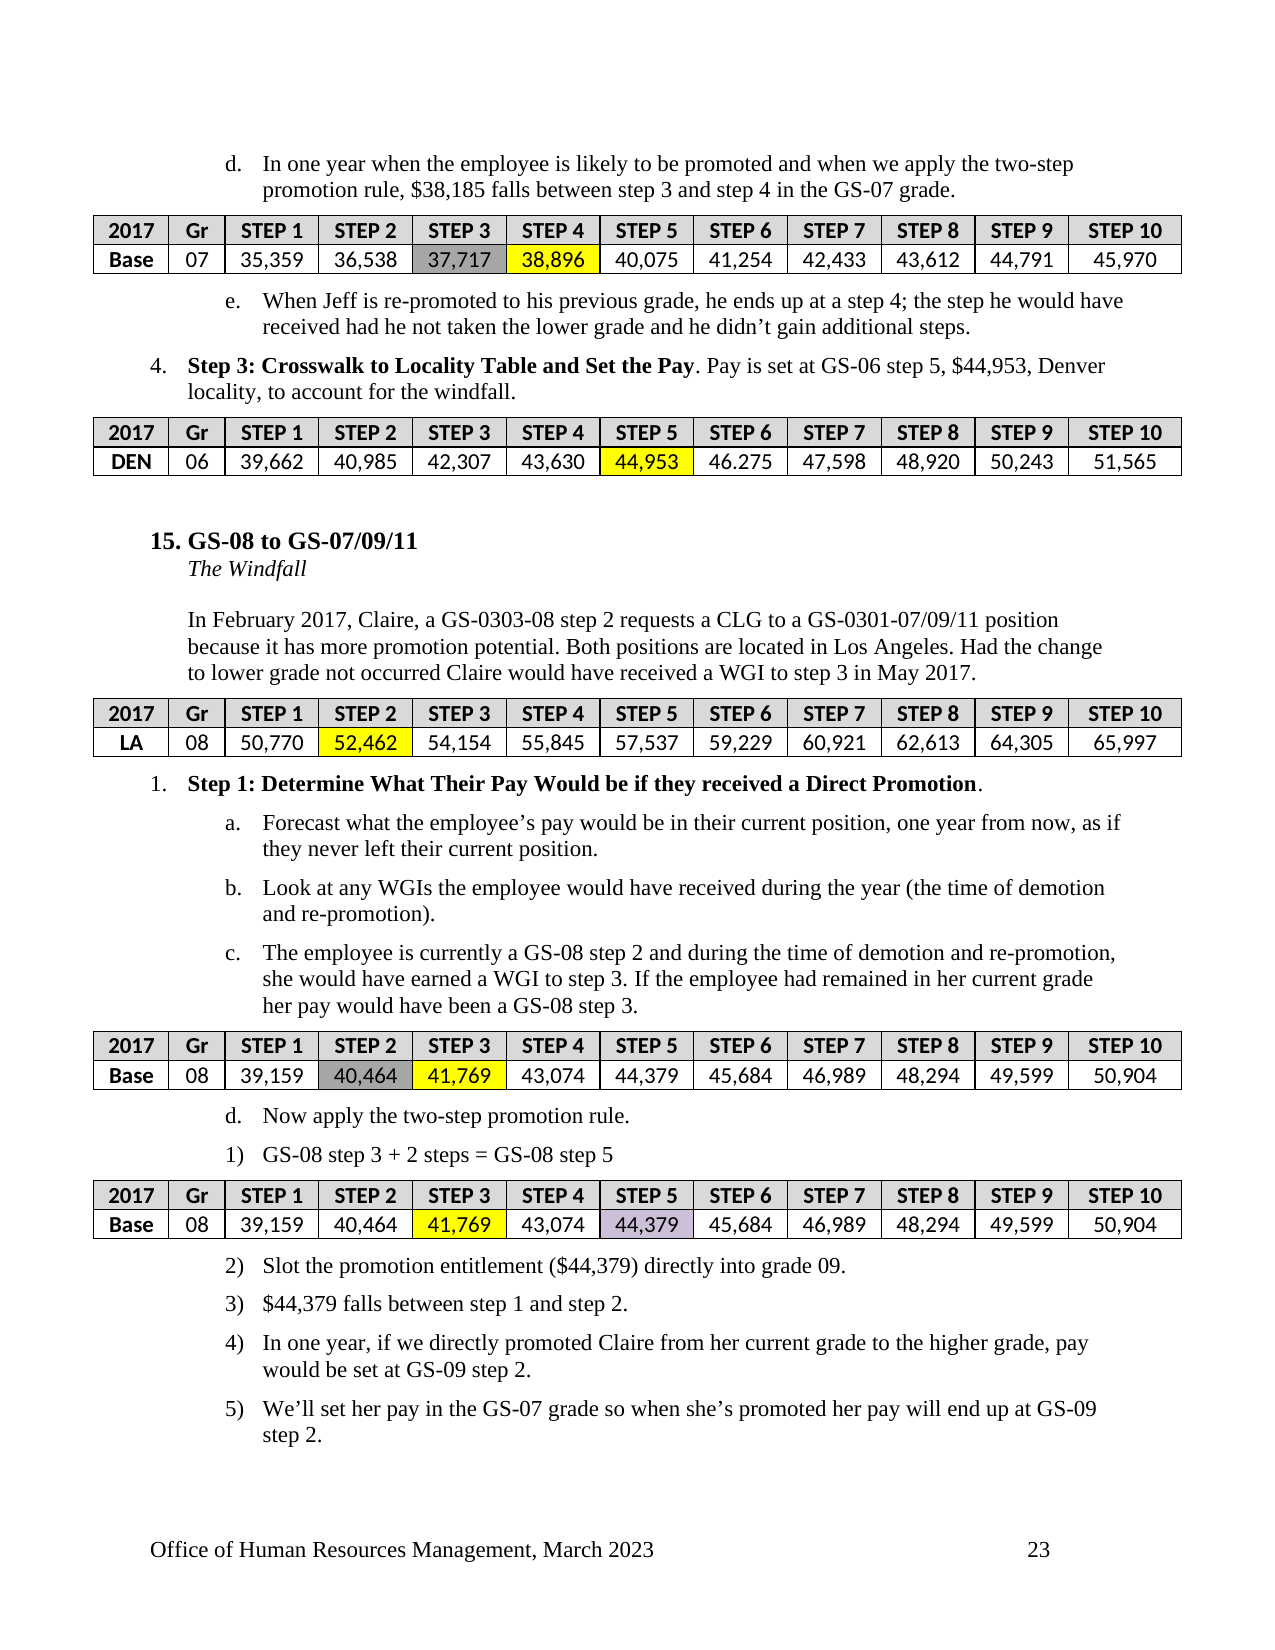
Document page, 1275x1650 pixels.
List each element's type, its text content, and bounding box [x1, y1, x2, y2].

list Step 3: Crosswalk to Locality Table and Set the Pay. Pay is set at GS-06 step 5, $44,953, Denver locality, to account for the windfall. [150, 352, 1125, 405]
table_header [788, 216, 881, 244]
text In February 2017, Claire, a GS-0303-08 step 2 requests a CLG to a GS-0301-07/09/11 position because it has more promotion potential. Both positions are located in Los Angeles. Had the change to lower grade not occurred Claire would have received a WGI to step 3 in May 2017. [187, 607, 1125, 686]
list Now apply the two-step promotion rule. [225, 1102, 1125, 1129]
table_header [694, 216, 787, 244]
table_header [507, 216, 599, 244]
list GS-08 step 3 + 2 steps = GS-08 step 5 [225, 1141, 1125, 1167]
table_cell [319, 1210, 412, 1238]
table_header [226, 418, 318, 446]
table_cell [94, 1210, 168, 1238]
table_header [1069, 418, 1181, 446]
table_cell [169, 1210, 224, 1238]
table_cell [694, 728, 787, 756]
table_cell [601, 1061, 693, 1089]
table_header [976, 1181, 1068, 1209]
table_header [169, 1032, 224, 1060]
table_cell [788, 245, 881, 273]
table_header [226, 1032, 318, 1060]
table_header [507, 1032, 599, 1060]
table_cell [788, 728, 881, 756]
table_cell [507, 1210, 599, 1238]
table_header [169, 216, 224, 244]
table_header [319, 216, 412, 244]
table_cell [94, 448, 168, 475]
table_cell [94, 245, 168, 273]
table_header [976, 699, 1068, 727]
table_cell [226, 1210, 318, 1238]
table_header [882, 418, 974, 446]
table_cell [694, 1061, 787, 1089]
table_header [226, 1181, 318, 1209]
list When Jeff is re-promoted to his previous grade, he ends up at a step 4; the step he would have received had he not taken the lower grade and he didn’t gain additional steps. [225, 287, 1125, 339]
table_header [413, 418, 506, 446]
text The Windfall [187, 555, 1125, 582]
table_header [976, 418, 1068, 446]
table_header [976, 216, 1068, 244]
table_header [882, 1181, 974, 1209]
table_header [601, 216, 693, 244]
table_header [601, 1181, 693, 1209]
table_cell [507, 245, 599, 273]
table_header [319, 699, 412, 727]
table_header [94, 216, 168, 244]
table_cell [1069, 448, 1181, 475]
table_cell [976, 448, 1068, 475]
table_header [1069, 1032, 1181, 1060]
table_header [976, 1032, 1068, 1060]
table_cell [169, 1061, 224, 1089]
list Step 1: Determine What Their Pay Would be if they received a Direct Promotion. [150, 770, 1125, 796]
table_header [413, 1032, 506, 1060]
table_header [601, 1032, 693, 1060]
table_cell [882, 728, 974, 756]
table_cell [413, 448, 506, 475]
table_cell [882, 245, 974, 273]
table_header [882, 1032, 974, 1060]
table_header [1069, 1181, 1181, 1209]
list The employee is currently a GS-08 step 2 and during the time of demotion and re-promotion, she would have earned a WGI to step 3. If the employee had remained in her current grade her pay would have been a GS-08 step 3. [225, 939, 1125, 1018]
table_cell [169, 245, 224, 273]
list In one year, if we directly promoted Claire from her current grade to the higher grade, pay would be set at GS-09 step 2. [225, 1329, 1125, 1382]
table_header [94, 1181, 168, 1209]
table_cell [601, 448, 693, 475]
list In one year when the employee is likely to be promoted and when we apply the two-step promotion rule, $38,185 falls between step 3 and step 4 in the GS-07 grade. [225, 150, 1125, 203]
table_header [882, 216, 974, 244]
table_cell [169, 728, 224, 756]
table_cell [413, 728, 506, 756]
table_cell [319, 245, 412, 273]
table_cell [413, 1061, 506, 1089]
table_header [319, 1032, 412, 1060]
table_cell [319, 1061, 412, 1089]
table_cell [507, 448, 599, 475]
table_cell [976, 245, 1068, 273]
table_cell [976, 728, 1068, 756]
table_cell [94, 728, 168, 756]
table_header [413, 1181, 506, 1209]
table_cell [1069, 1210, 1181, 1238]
list Slot the promotion entitlement ($44,379) directly into grade 09. [225, 1252, 1125, 1278]
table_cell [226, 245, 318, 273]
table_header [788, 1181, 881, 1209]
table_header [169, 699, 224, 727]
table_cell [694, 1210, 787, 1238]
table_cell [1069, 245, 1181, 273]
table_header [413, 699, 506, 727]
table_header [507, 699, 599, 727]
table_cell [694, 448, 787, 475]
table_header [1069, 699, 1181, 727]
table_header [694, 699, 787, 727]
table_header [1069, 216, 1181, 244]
list Look at any WGIs the employee would have received during the year (the time of demotion and re-promotion). [225, 874, 1125, 927]
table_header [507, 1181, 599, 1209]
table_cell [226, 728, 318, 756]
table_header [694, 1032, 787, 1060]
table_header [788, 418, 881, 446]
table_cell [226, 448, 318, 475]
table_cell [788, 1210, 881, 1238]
list We’ll set her pay in the GS-07 grade so when she’s promoted her pay will end up at GS-09 step 2. [225, 1394, 1125, 1447]
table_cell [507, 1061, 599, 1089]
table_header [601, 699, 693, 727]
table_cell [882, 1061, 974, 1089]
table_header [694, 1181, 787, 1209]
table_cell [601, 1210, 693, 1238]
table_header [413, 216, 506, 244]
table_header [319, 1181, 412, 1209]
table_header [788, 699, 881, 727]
list Forecast what the employee’s pay would be in their current position, one year from now, as if they never left their current position. [225, 809, 1125, 861]
list $44,379 falls between step 1 and step 2. [225, 1291, 1125, 1317]
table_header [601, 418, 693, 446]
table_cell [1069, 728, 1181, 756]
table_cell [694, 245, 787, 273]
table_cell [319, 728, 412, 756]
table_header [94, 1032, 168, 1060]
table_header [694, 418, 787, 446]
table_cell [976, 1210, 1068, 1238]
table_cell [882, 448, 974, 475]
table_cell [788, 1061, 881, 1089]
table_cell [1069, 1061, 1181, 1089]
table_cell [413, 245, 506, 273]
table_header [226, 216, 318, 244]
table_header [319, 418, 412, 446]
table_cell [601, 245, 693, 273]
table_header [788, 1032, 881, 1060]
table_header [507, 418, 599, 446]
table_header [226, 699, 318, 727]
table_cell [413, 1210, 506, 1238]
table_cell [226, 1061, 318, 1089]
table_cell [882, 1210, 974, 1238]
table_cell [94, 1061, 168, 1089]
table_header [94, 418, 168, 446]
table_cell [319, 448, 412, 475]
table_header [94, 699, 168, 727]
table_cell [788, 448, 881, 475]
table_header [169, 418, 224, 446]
subtitle GS-08 to GS-07/09/11 [150, 526, 1125, 555]
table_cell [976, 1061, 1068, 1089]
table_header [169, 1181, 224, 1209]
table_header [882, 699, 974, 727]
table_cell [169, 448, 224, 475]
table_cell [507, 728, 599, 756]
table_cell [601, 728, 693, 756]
